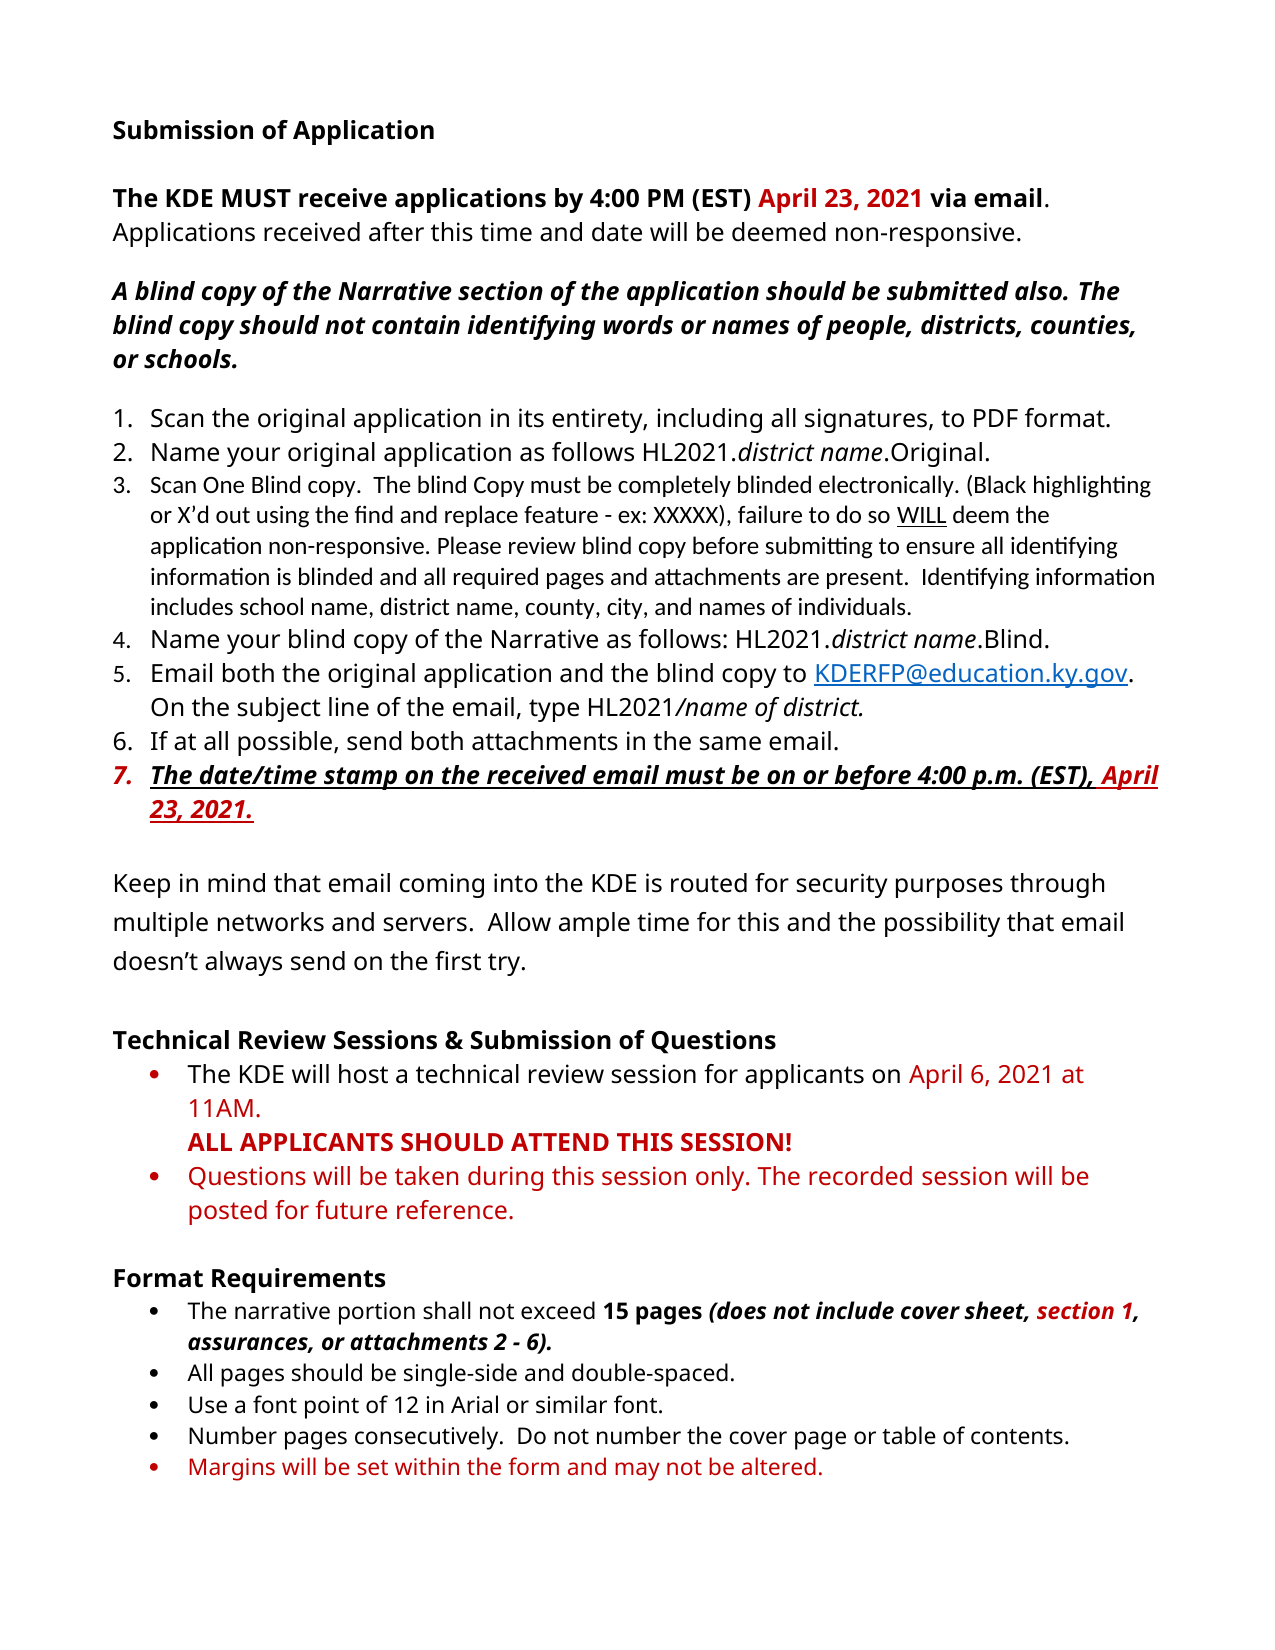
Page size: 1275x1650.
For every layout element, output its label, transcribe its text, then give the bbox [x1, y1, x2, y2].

list Name your original application as follows HL2021.district name.Original. [112, 435, 1162, 469]
list Number pages consecutively. Do not number the cover page or table of contents. [150, 1420, 1162, 1451]
text Format Requirements [112, 1261, 1162, 1295]
text Technical Review Sessions & Submission of Questions [112, 1022, 1162, 1056]
list Email both the original application and the blind copy to KDERFP@education.ky.gov. On the subject line of the email, type HL2021/name of district. [112, 656, 1162, 724]
list The KDE will host a technical review session for applicants on April 6, 2021 at 11AM. [150, 1056, 1162, 1124]
list If at all possible, send both attachments in the same email. [112, 724, 1162, 758]
list All pages should be single-side and double-spaced. [150, 1357, 1162, 1389]
list Scan the original application in its entirety, including all signatures, to PDF format. [112, 401, 1162, 435]
text Keep in mind that email coming into the KDE is routed for security purposes through multiple networks and servers. Allow ample time for this and the possibility that email doesn’t always send on the first try. [112, 865, 1162, 978]
list The narrative portion shall not exceed 15 pages (does not include cover sheet, section 1, assurances, or attachments 2 - 6). [150, 1295, 1162, 1357]
list Scan One Blind copy. The blind Copy must be completely blinded electronically. (Black highlighting or X’d out using the find and replace feature - ex: XXXXX), failure to do so WILL deem the application non-responsive. Please review blind copy before submitting to ensure all identifying information is blinded and all required pages and attachments are present. Identifying information includes school name, district name, county, city, and names of individuals. [112, 469, 1162, 622]
list Use a font point of 12 in Arial or similar font. [150, 1389, 1162, 1420]
list The KDE MUST receive applications by 4:00 PM (EST) April 23, 2021 via email. Applications received after this time and date will be deemed non-responsive. [112, 181, 1162, 249]
text Submission of Application [112, 112, 1162, 147]
text ALL APPLICANTS SHOULD ATTEND THIS SESSION! [187, 1124, 1162, 1159]
list Name your blind copy of the Narrative as follows: HL2021.district name.Blind. [112, 622, 1162, 656]
list The date/time stamp on the received email must be on or before 4:00 p.m. (EST), April 23, 2021. [112, 758, 1162, 826]
list Margins will be set within the form and may not be altered. [150, 1451, 1162, 1482]
list Questions will be taken during this session only. The recorded session will be posted for future reference. [150, 1159, 1162, 1227]
list A blind copy of the Narrative section of the application should be submitted also. The blind copy should not contain identifying words or names of people, districts, counties, or schools. [112, 274, 1162, 376]
